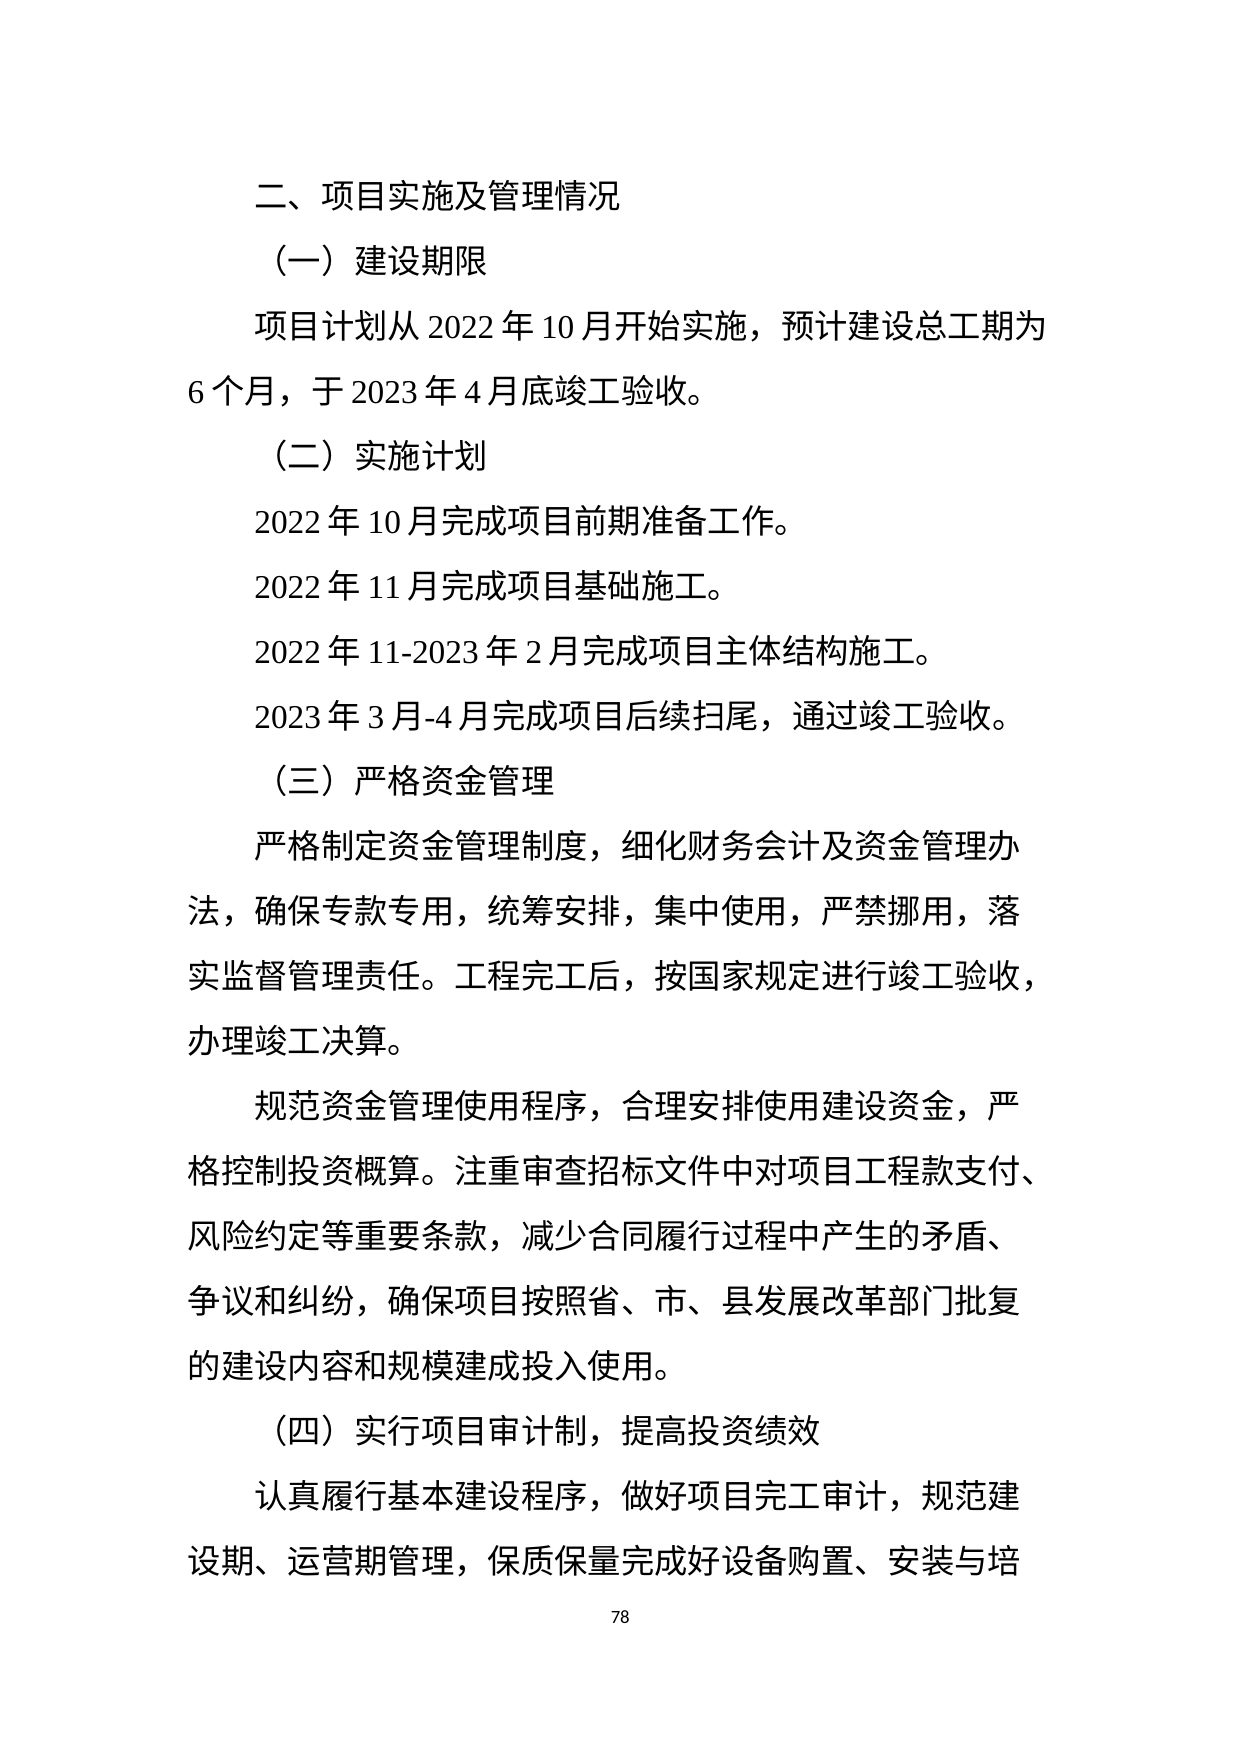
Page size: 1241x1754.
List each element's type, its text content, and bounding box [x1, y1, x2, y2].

text 二、项目实施及管理情况 [187, 162, 1053, 227]
text （一）建设期限 [187, 227, 1053, 292]
text 2022年11-2023年2月完成项目主体结构施工。 [187, 617, 1053, 682]
text （二）实施计划 [187, 422, 1053, 487]
text 规范资金管理使用程序，合理安排使用建设资金，严格控制投资概算。注重审查招标文件中对项目工程款支付、风险约定等重要条款，减少合同履行过程中产生的矛盾、争议和纠纷，确保项目按照省、市、县发展改革部门批复的建设内容和规模建成投入使用。 [187, 1072, 1053, 1397]
text 严格制定资金管理制度，细化财务会计及资金管理办法，确保专款专用，统筹安排，集中使用，严禁挪用，落实监督管理责任。工程完工后，按国家规定进行竣工验收，办理竣工决算。 [187, 812, 1053, 1072]
text （三）严格资金管理 [187, 747, 1053, 812]
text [187, 1462, 1053, 1592]
text （四）实行项目审计制，提高投资绩效 [187, 1397, 1053, 1462]
text 2023年3月-4月完成项目后续扫尾，通过竣工验收。 [187, 682, 1053, 747]
text 2022年10月完成项目前期准备工作。 [187, 487, 1053, 552]
text 2022年11月完成项目基础施工。 [187, 552, 1053, 617]
text 项目计划从2022年10月开始实施，预计建设总工期为6个月，于2023年4月底竣工验收。 [187, 292, 1053, 422]
